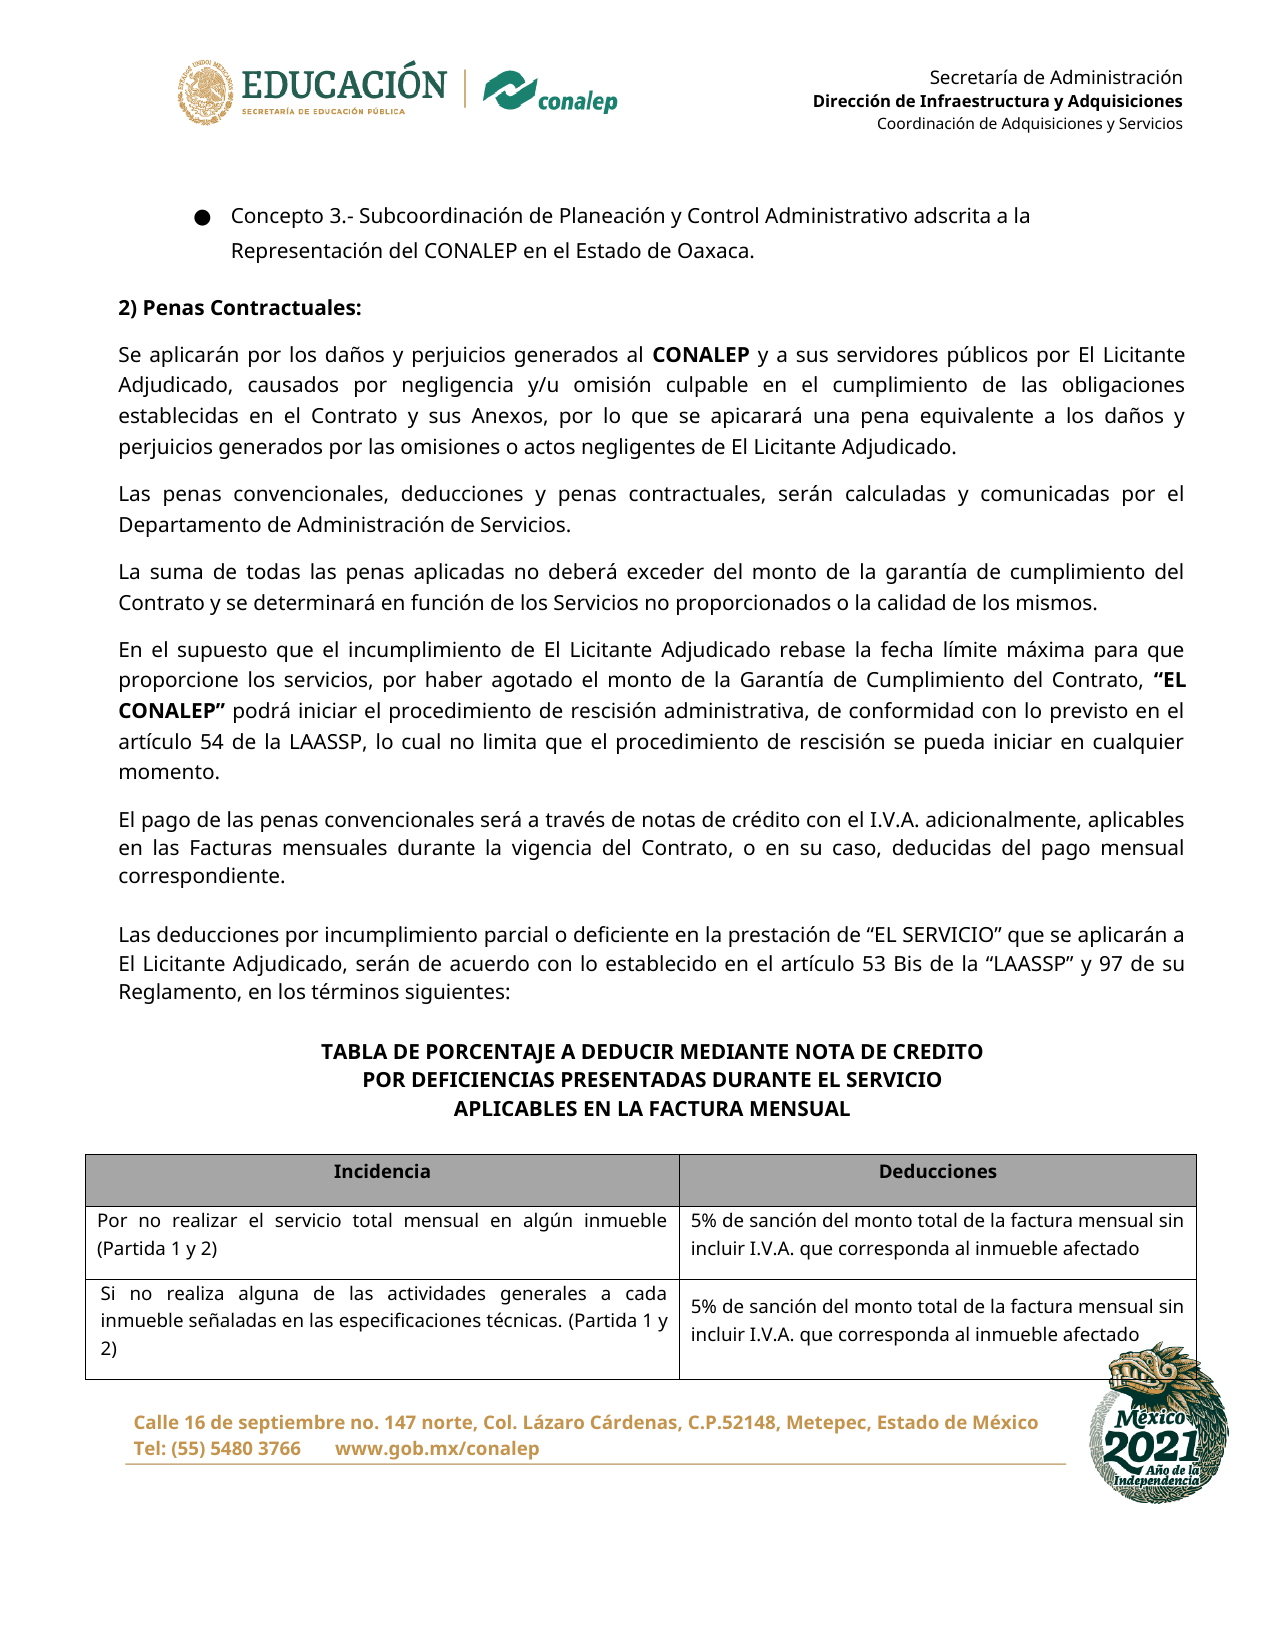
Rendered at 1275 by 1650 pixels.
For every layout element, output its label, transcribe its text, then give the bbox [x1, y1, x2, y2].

text APLICABLES EN LA FACTURA MENSUAL [118, 1094, 1186, 1122]
table_cell Por no realizar el servicio total mensual en algún inmueble (Partida 1 y 2) [86, 1207, 679, 1279]
table_header Deducciones [680, 1155, 1196, 1206]
table_cell 5% de sanción del monto total de la factura mensual sin incluir I.V.A. que corresponda al inmueble afectado [680, 1207, 1196, 1279]
text En el supuesto que el incumplimiento de El Licitante Adjudicado rebase la fecha límite máxima para que proporcione los servicios, por haber agotado el monto de la Garantía de Cumplimiento del Contrato, “EL CONALEP” podrá iniciar el procedimiento de rescisión administrativa, de conformidad con lo previsto en el artículo 54 de la LAASSP, lo cual no limita que el procedimiento de rescisión se pueda iniciar en cualquier momento. [118, 635, 1186, 786]
text El pago de las penas convencionales será a través de notas de crédito con el I.V.A. adicionalmente, aplicables en las Facturas mensuales durante la vigencia del Contrato, o en su caso, deducidas del pago mensual correspondiente. [118, 805, 1186, 890]
text 2) Penas Contractuales: [118, 293, 1186, 321]
text TABLA DE PORCENTAJE A DEDUCIR MEDIANTE NOTA DE CREDITO [118, 1037, 1186, 1066]
picture [142, 44, 647, 143]
text Las penas convencionales, deducciones y penas contractuales, serán calculadas y comunicadas por el Departamento de Administración de Servicios. [118, 479, 1186, 538]
list Concepto 3.- Subcoordinación de Planeación y Control Administrativo adscrita a la Representación del CONALEP en el Estado de Oaxaca. [193, 193, 1186, 264]
text La suma de todas las penas aplicadas no deberá exceder del monto de la garantía de cumplimiento del Contrato y se determinará en función de los Servicios no proporcionados o la calidad de los mismos. [118, 557, 1186, 616]
text Las deducciones por incumplimiento parcial o deficiente en la prestación de “EL SERVICIO” que se aplicarán a El Licitante Adjudicado, serán de acuerdo con lo establecido en el artículo 53 Bis de la “LAASSP” y 97 de su Reglamento, en los términos siguientes: [118, 921, 1186, 1006]
picture [59, 1321, 1275, 1537]
text POR DEFICIENCIAS PRESENTADAS DURANTE EL SERVICIO [118, 1066, 1186, 1094]
table_header Incidencia [86, 1155, 679, 1206]
text Se aplicarán por los daños y perjuicios generados al CONALEP y a sus servidores públicos por El Licitante Adjudicado, causados por negligencia y/u omisión culpable en el cumplimiento de las obligaciones establecidas en el Contrato y sus Anexos, por lo que se apicarará una pena equivalente a los daños y perjuicios generados por las omisiones o actos negligentes de El Licitante Adjudicado. [118, 340, 1186, 460]
table_cell 5% de sanción del monto total de la factura mensual sin incluir I.V.A. que corresponda al inmueble afectado [680, 1280, 1196, 1379]
table_cell Si no realiza alguna de las actividades generales a cada inmueble señaladas en las especificaciones técnicas. (Partida 1 y 2) [86, 1280, 679, 1379]
